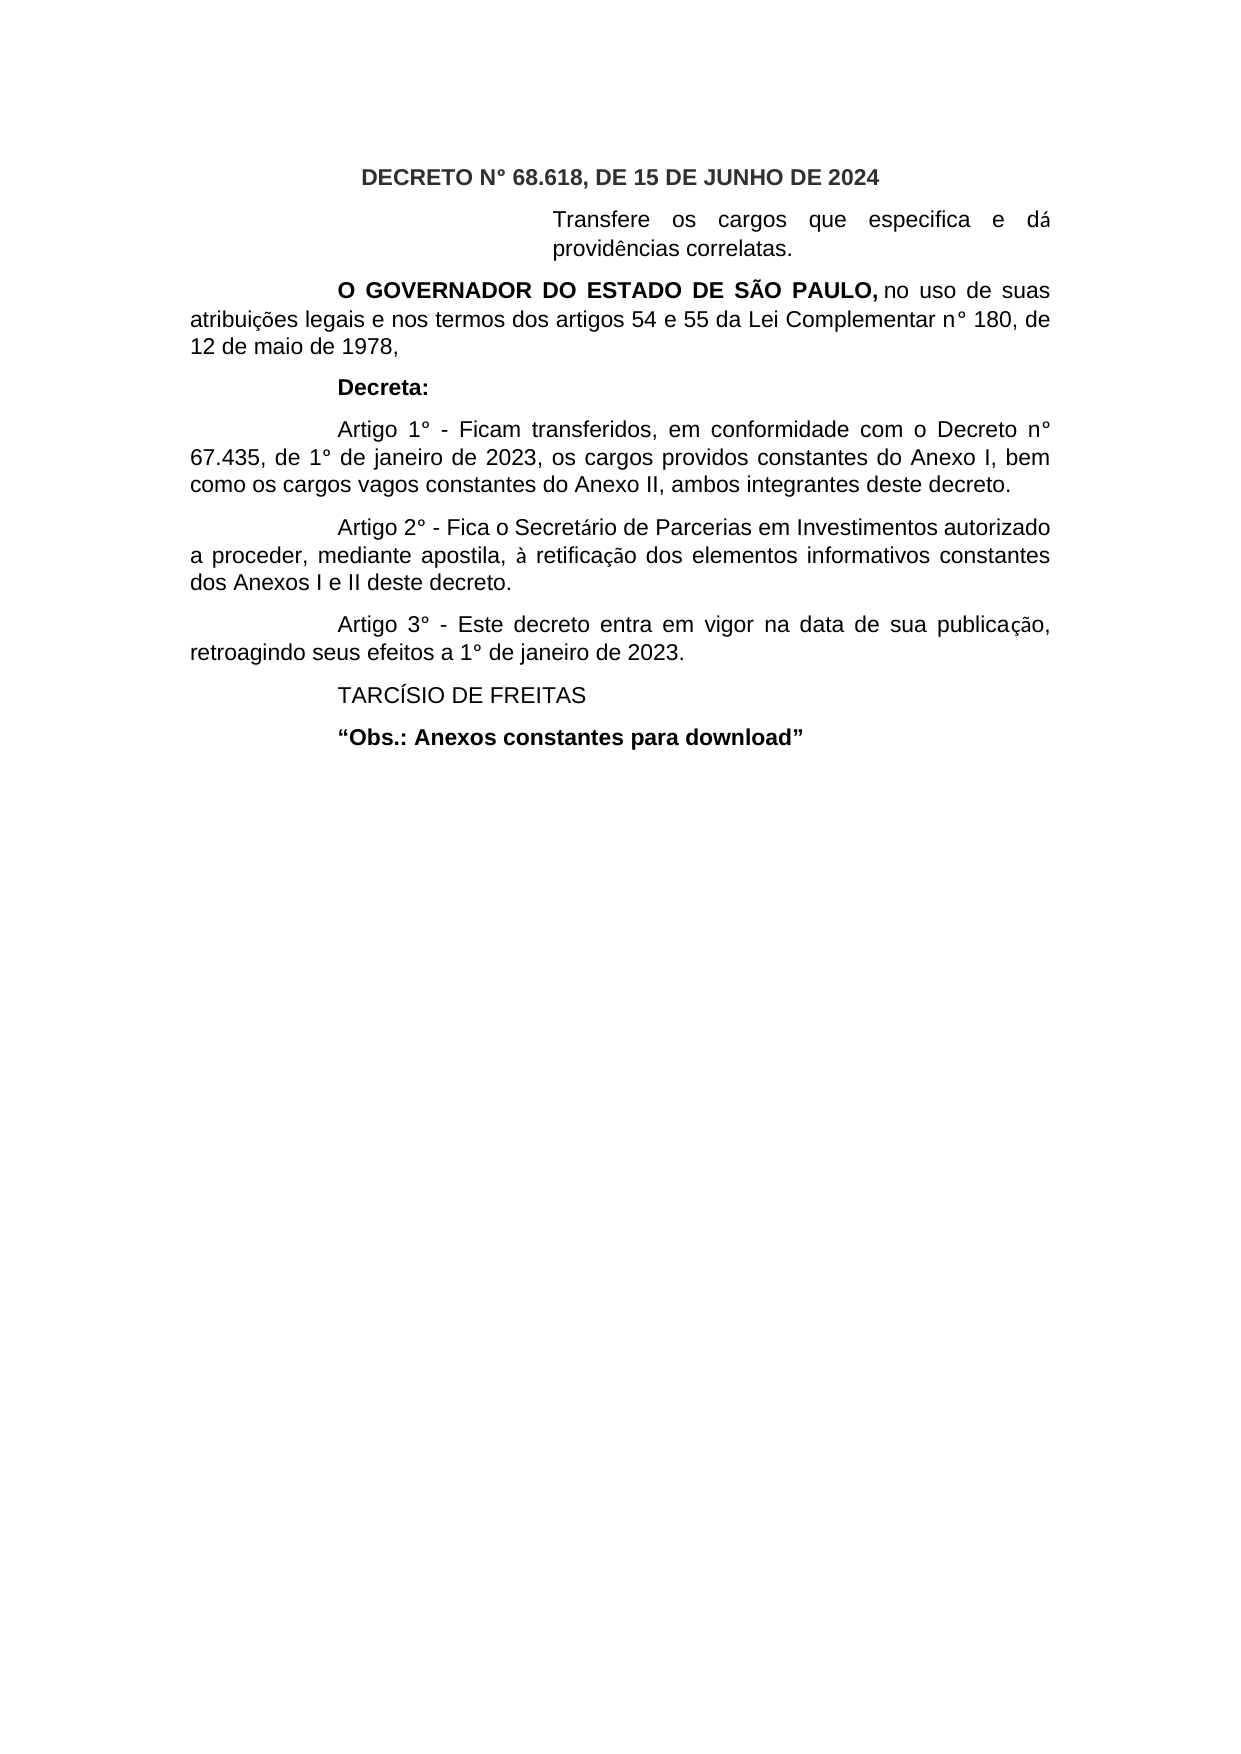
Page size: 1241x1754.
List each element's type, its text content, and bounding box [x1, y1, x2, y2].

text Artigo 2º - Fica o Secretário de Parcerias em Investimentos autorizado a proceder, mediante apostila, à retificação dos elementos informativos constantes dos Anexos I e II deste decreto. [190, 513, 1051, 595]
text DECRETO Nº 68.618, DE 15 DE JUNHO DE 2024 [177, 163, 1063, 191]
text Transfere os cargos que especifica e dá providências correlatas. [552, 206, 1051, 262]
text TARCÍSIO DE FREITAS [190, 681, 1051, 709]
text “Obs.: Anexos constantes para download” [190, 724, 1051, 751]
text Artigo 1º - Ficam transferidos, em conformidade com o Decreto nº 67.435, de 1º de janeiro de 2023, os cargos providos constantes do Anexo I, bem como os cargos vagos constantes do Anexo II, ambos integrantes deste decreto. [190, 415, 1051, 498]
text Decreta: [190, 374, 1051, 400]
text Artigo 3º - Este decreto entra em vigor na data de sua publicação, retroagindo seus efeitos a 1º de janeiro de 2023. [190, 610, 1051, 666]
text O GOVERNADOR DO ESTADO DE SÃO PAULO, no uso de suas atribuições legais e nos termos dos artigos 54 e 55 da Lei Complementar nº 180, de 12 de maio de 1978, [190, 277, 1051, 359]
